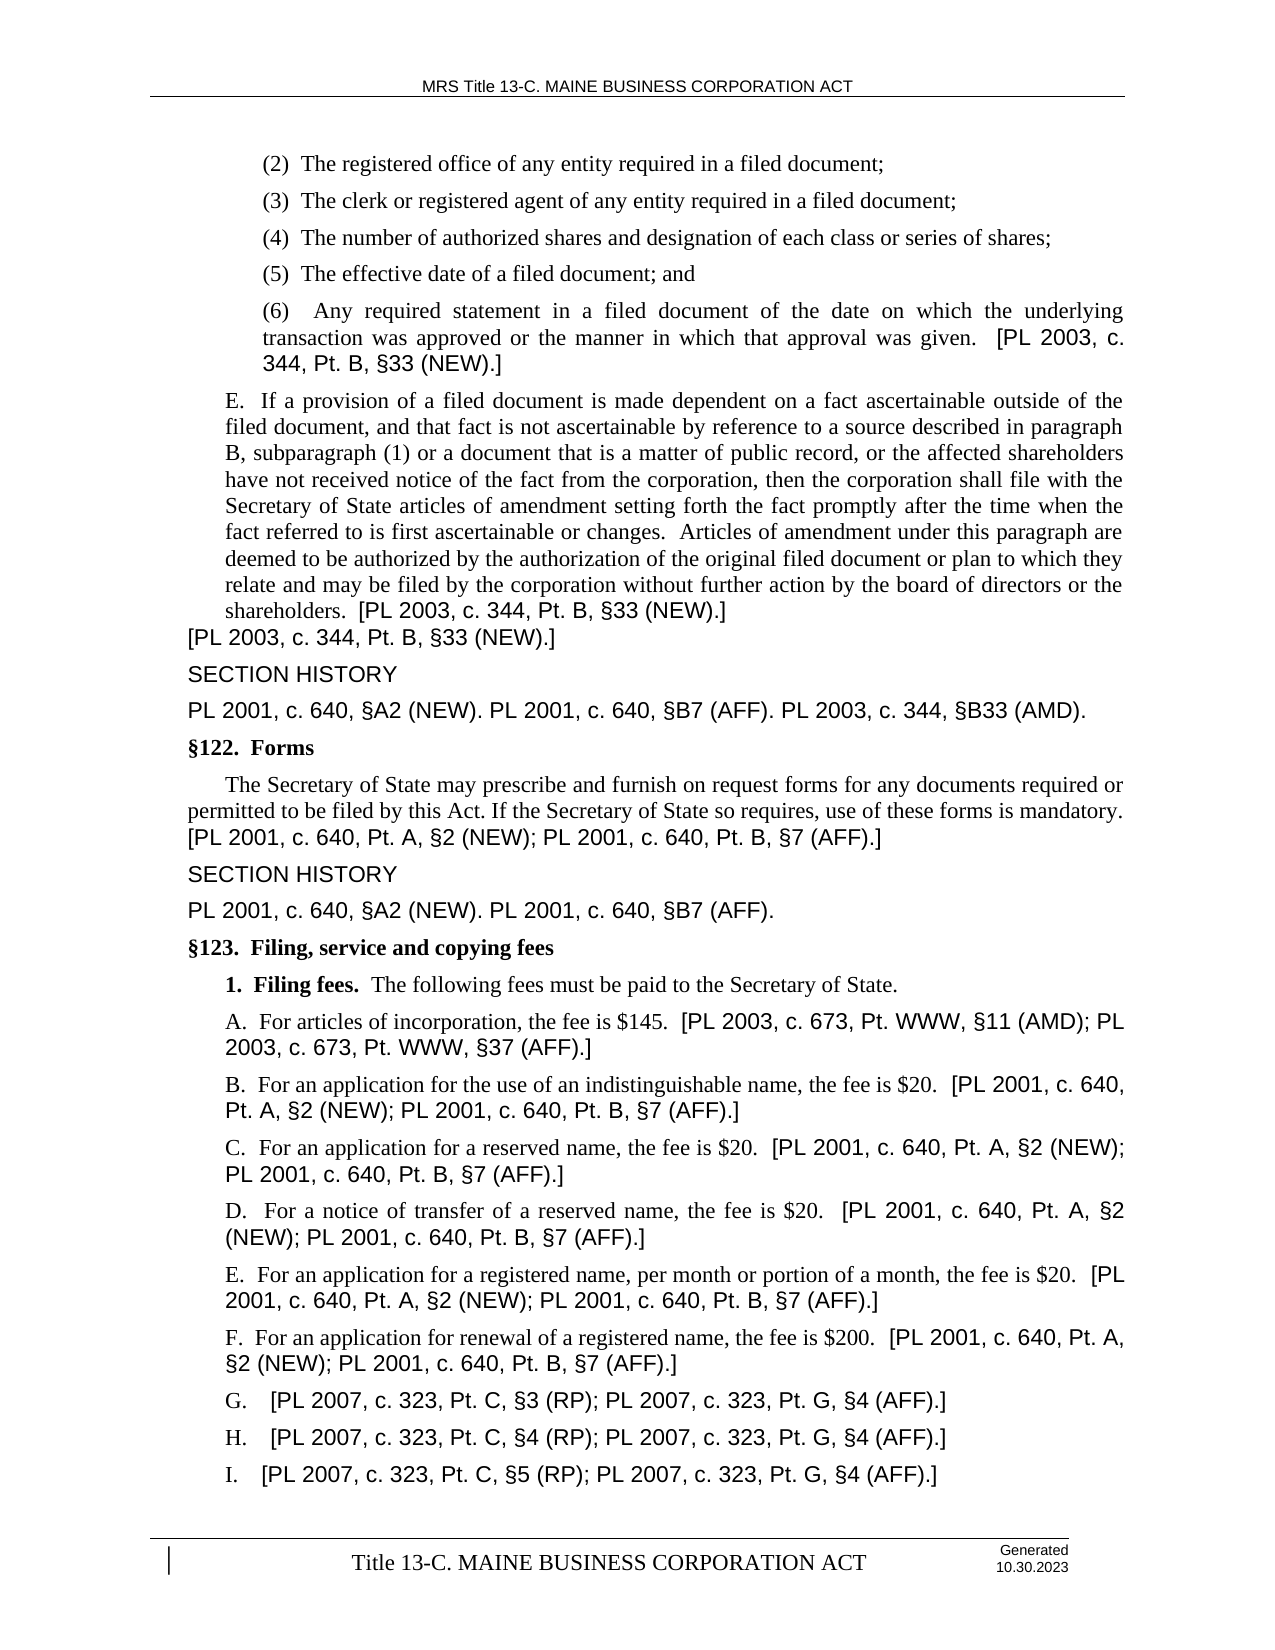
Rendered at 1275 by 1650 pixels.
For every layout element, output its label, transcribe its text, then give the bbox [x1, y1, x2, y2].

text (4) The number of authorized shares and designation of each class or series of shares; [262, 223, 1125, 250]
text (6) Any required statement in a filed document of the date on which the underlying transaction was approved or the manner in which that approval was given. [PL 2003, c. 344, Pt. B, §33 (NEW).] [262, 297, 1125, 376]
text G. [PL 2007, c. 323, Pt. C, §3 (RP); PL 2007, c. 323, Pt. G, §4 (AFF).] [225, 1387, 1125, 1413]
text H. [PL 2007, c. 323, Pt. C, §4 (RP); PL 2007, c. 323, Pt. G, §4 (AFF).] [225, 1424, 1125, 1450]
text §123. Filing, service and copying fees [187, 934, 1125, 960]
text [PL 2003, c. 344, Pt. B, §33 (NEW).] [187, 624, 1125, 650]
text C. For an application for a reserved name, the fee is $20. [PL 2001, c. 640, Pt. A, §2 (NEW); PL 2001, c. 640, Pt. B, §7 (AFF).] [225, 1134, 1125, 1187]
text I. [PL 2007, c. 323, Pt. C, §5 (RP); PL 2007, c. 323, Pt. G, §4 (AFF).] [225, 1461, 1125, 1487]
text SECTION HISTORY [187, 661, 1125, 687]
text E. For an application for a registered name, per month or portion of a month, the fee is $20. [PL 2001, c. 640, Pt. A, §2 (NEW); PL 2001, c. 640, Pt. B, §7 (AFF).] [225, 1261, 1125, 1313]
text E. If a provision of a filed document is made dependent on a fact ascertainable outside of the filed document, and that fact is not ascertainable by reference to a source described in paragraph B, subparagraph (1) or a document that is a matter of public record, or the affected shareholders have not received notice of the fact from the corporation, then the corporation shall file with the Secretary of State articles of amendment setting forth the fact promptly after the time when the fact referred to is first ascertainable or changes. Articles of amendment under this paragraph are deemed to be authorized by the authorization of the original filed document or plan to which they relate and may be filed by the corporation without further action by the board of directors or the shareholders. [PL 2003, c. 344, Pt. B, §33 (NEW).] [225, 387, 1125, 624]
text The Secretary of State may prescribe and furnish on request forms for any documents required or permitted to be filed by this Act. If the Secretary of State so requires, use of these forms is mandatory. [PL 2001, c. 640, Pt. A, §2 (NEW); PL 2001, c. 640, Pt. B, §7 (AFF).] [187, 771, 1125, 850]
text (5) The effective date of a filed document; and [262, 260, 1125, 287]
text SECTION HISTORY [187, 861, 1125, 887]
text §122. Forms [187, 734, 1125, 761]
text F. For an application for renewal of a registered name, the fee is $200. [PL 2001, c. 640, Pt. A, §2 (NEW); PL 2001, c. 640, Pt. B, §7 (AFF).] [225, 1324, 1125, 1377]
text A. For articles of incorporation, the fee is $145. [PL 2003, c. 673, Pt. WWW, §11 (AMD); PL 2003, c. 673, Pt. WWW, §37 (AFF).] [225, 1008, 1125, 1060]
text PL 2001, c. 640, §A2 (NEW). PL 2001, c. 640, §B7 (AFF). PL 2003, c. 344, §B33 (AMD). [187, 697, 1125, 724]
text 1. Filing fees. The following fees must be paid to the Secretary of State. [187, 971, 1125, 997]
text D. For a notice of transfer of a reserved name, the fee is $20. [PL 2001, c. 640, Pt. A, §2 (NEW); PL 2001, c. 640, Pt. B, §7 (AFF).] [225, 1197, 1125, 1250]
text (3) The clerk or registered agent of any entity required in a filed document; [262, 187, 1125, 213]
text B. For an application for the use of an indistinguishable name, the fee is $20. [PL 2001, c. 640, Pt. A, §2 (NEW); PL 2001, c. 640, Pt. B, §7 (AFF).] [225, 1071, 1125, 1124]
text (2) The registered office of any entity required in a filed document; [262, 150, 1125, 176]
text PL 2001, c. 640, §A2 (NEW). PL 2001, c. 640, §B7 (AFF). [187, 897, 1125, 924]
